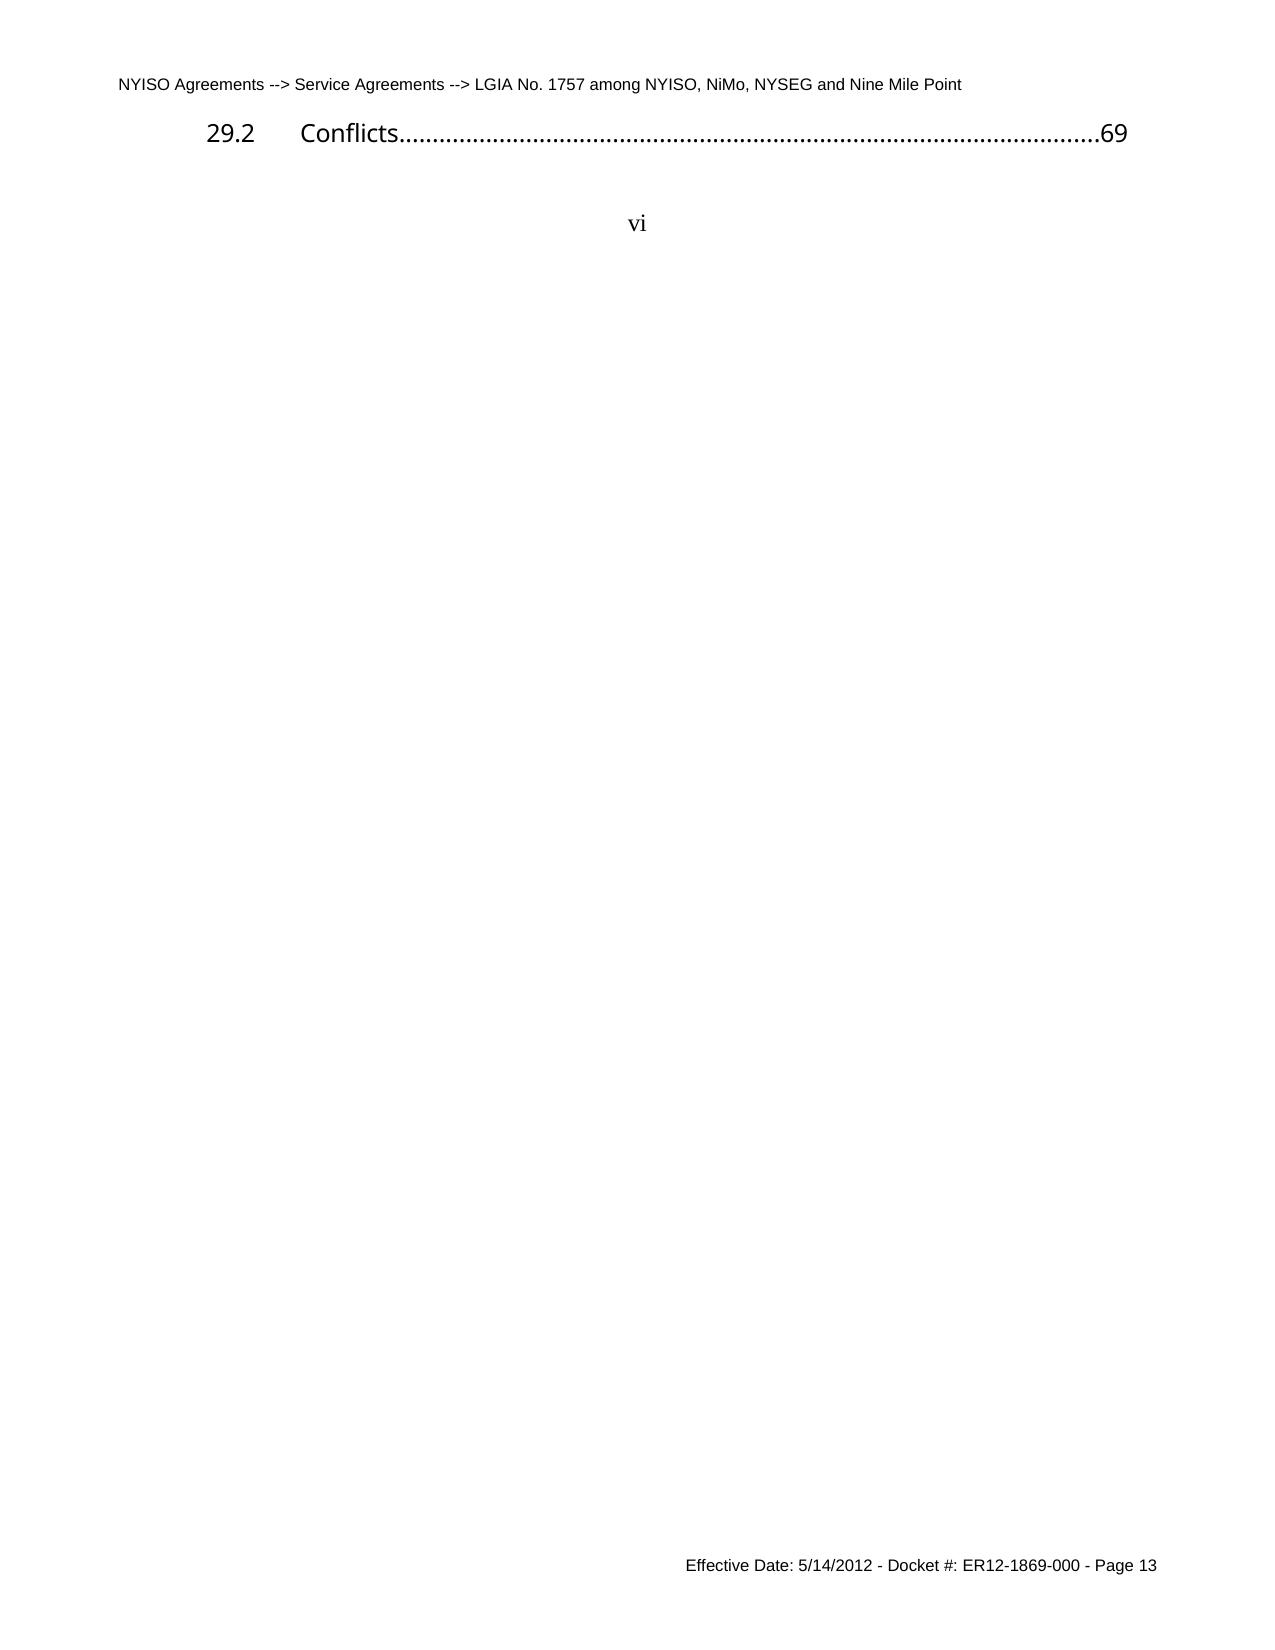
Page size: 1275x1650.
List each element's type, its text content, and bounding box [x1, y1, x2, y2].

text vi [628, 208, 1275, 237]
text 29.2 Conflicts 69 [150, 119, 1275, 148]
